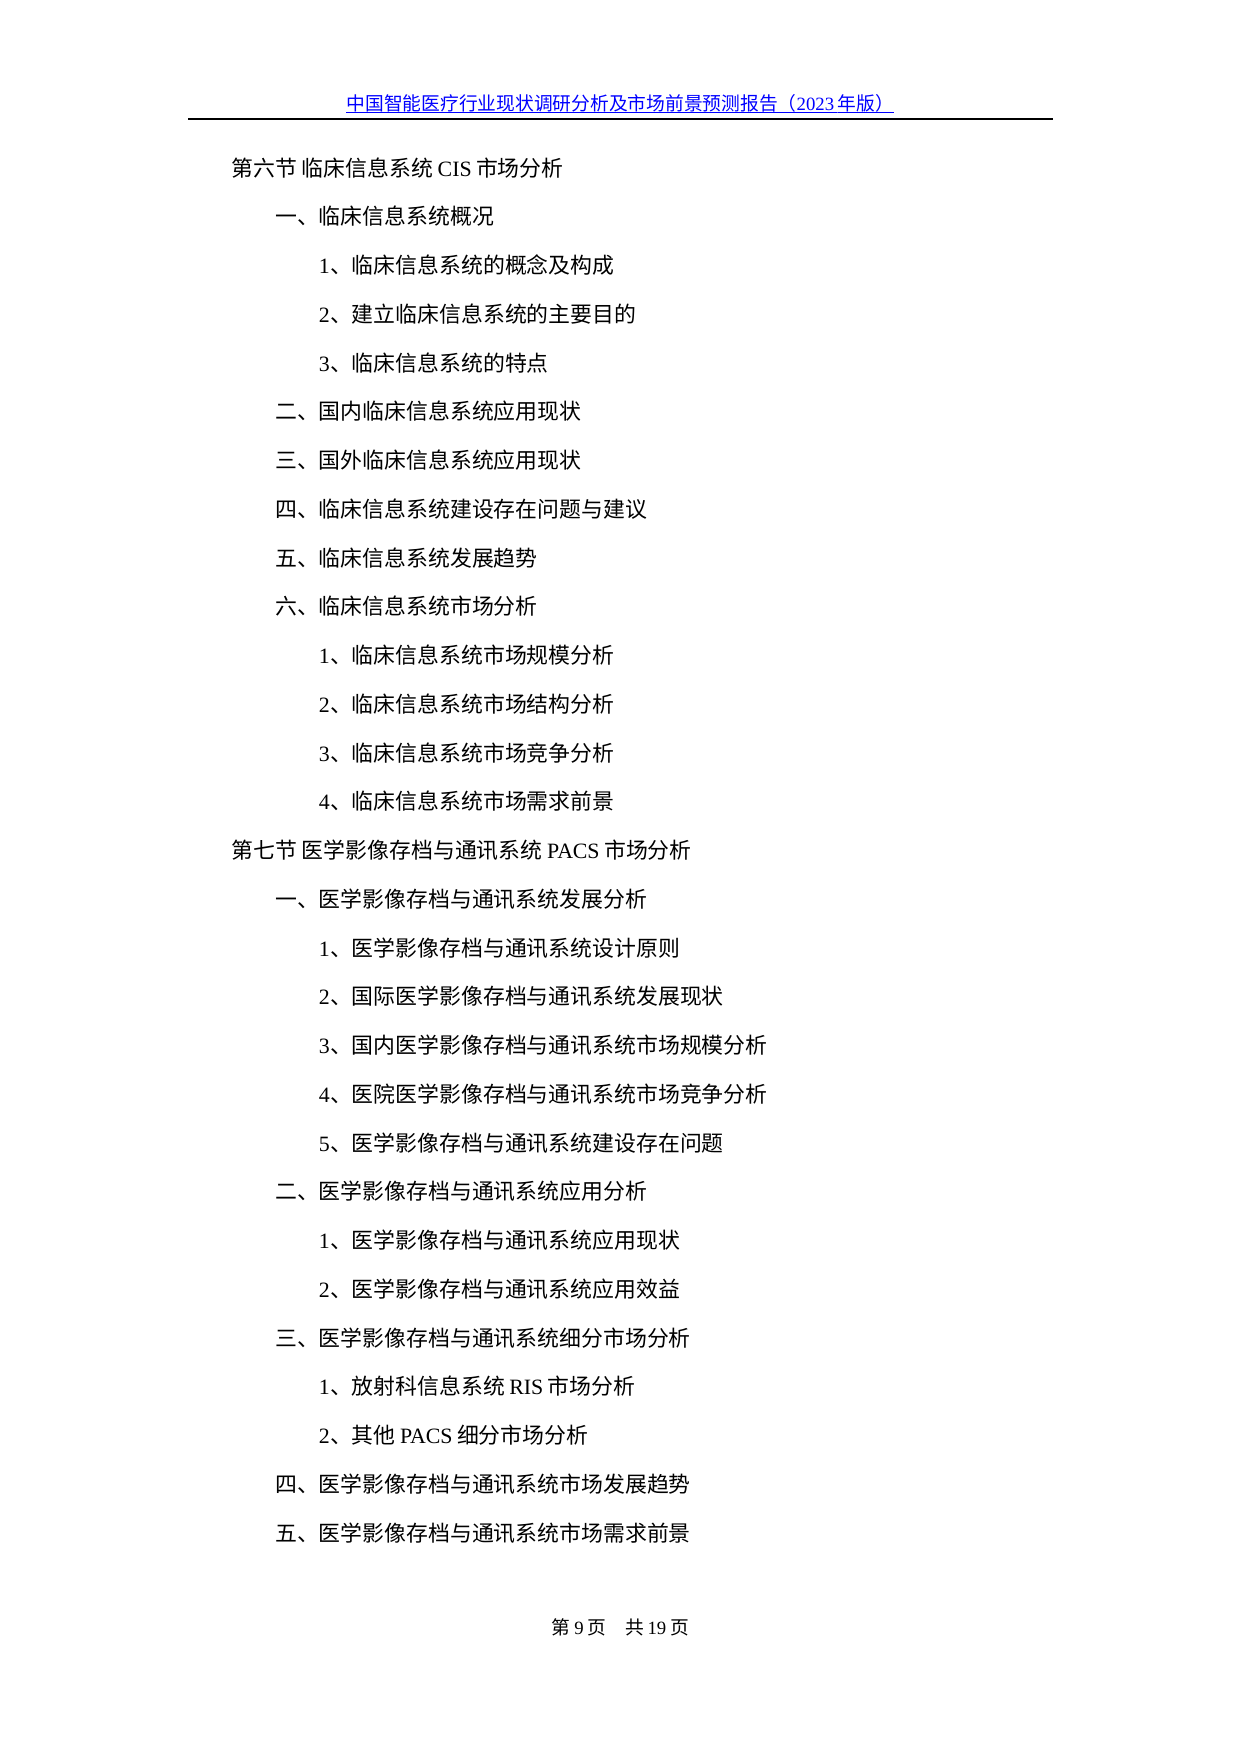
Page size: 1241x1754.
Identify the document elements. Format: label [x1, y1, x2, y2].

text [187, 150, 1053, 1548]
